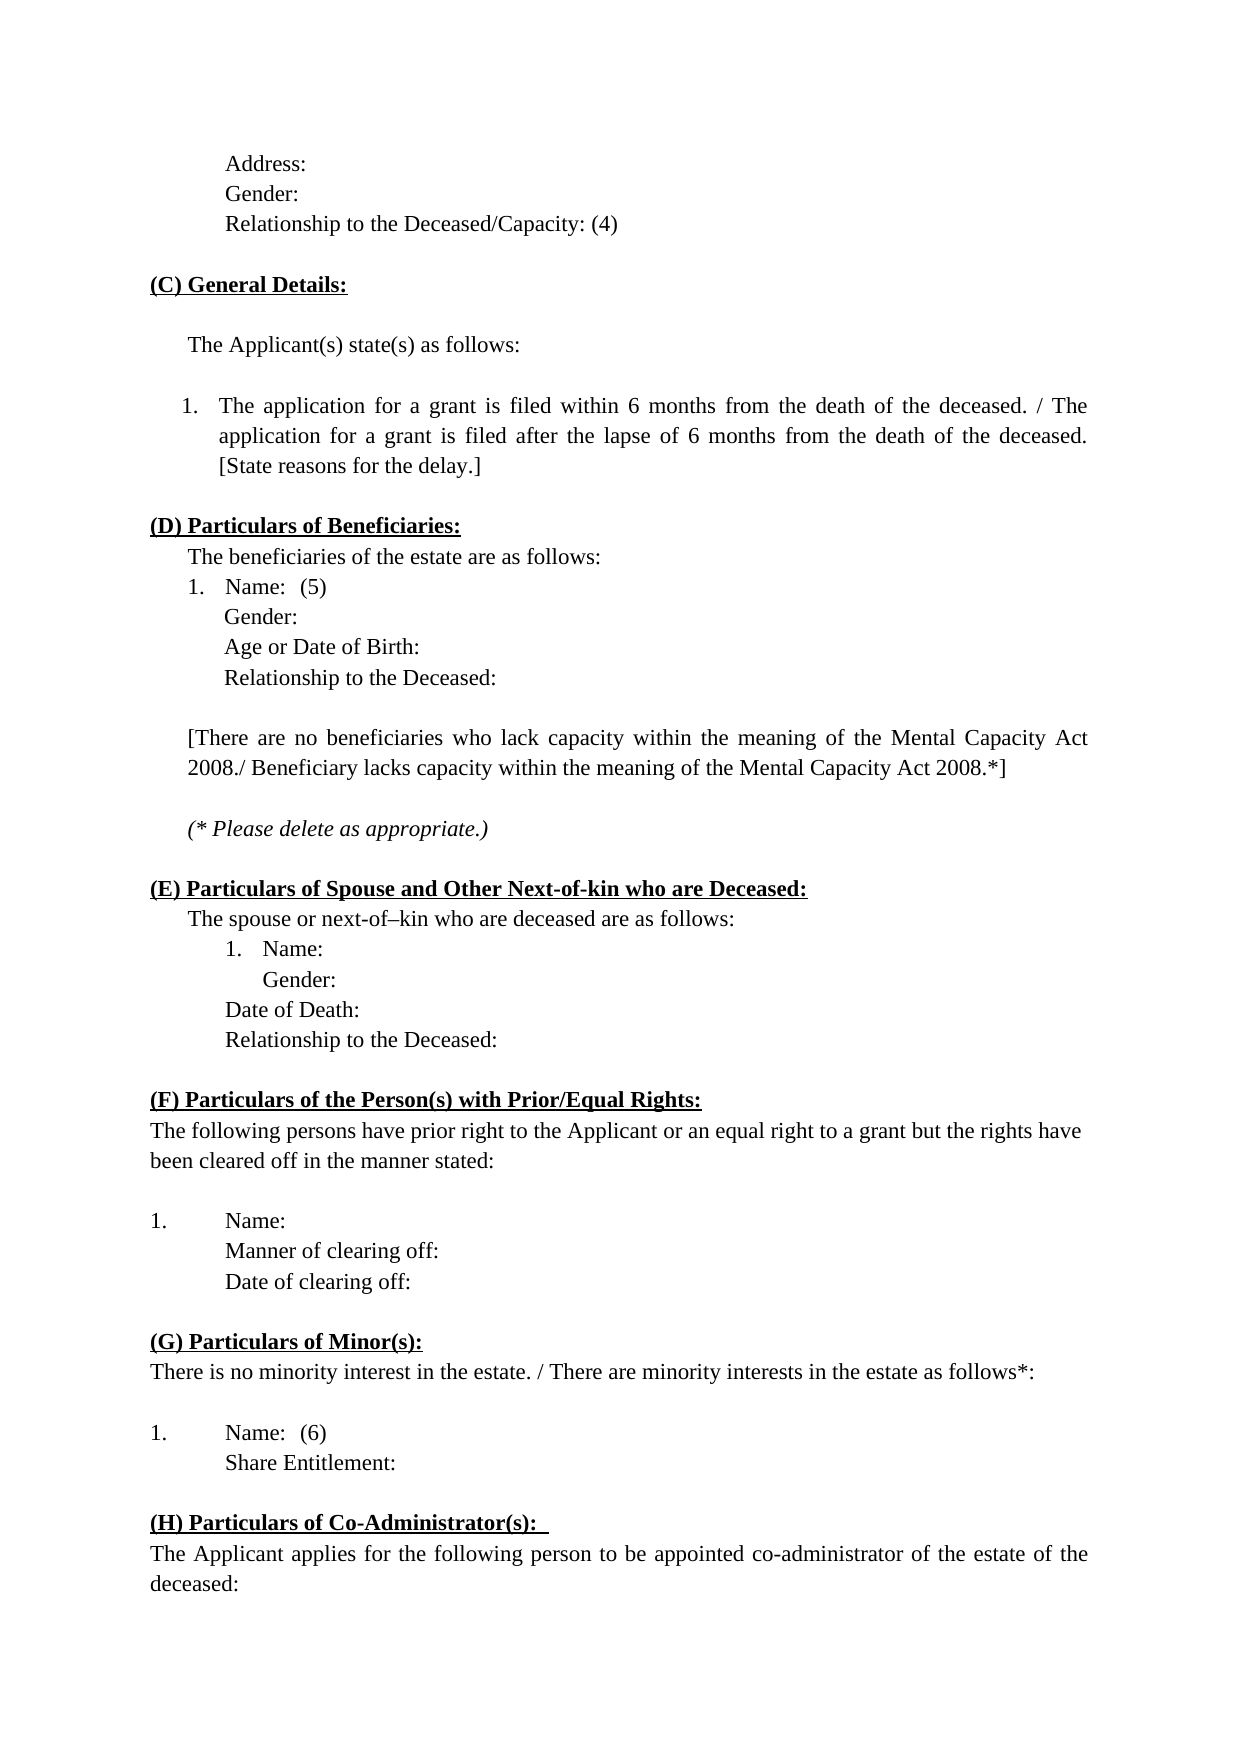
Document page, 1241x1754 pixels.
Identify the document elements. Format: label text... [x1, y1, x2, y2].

text 1. Name: (6) [150, 1419, 1090, 1445]
text Share Entitlement: [150, 1449, 1090, 1475]
text (* Please delete as appropriate.) [187, 814, 1090, 841]
text Date of clearing off: [150, 1268, 1090, 1294]
text Relationship to the Deceased: [187, 663, 1090, 690]
text Manner of clearing off: [150, 1237, 1090, 1264]
text (F) Particulars of the Person(s) with Prior/Equal Rights: [150, 1086, 1090, 1113]
text The Applicant(s) state(s) as follows: [187, 331, 1090, 358]
list Name: (5) [187, 573, 1090, 599]
text The spouse or next-of–kin who are deceased are as follows: [150, 905, 1090, 932]
list The application for a grant is filed within 6 months from the death of the deceased. / The application for a grant is filed after the lapse of 6 months from the death of the deceased. [State reasons for the delay.] [181, 392, 1090, 478]
text (G) Particulars of Minor(s): [150, 1328, 1090, 1354]
text (C) General Details: [150, 271, 1090, 297]
text Age or Date of Birth: [224, 633, 1090, 660]
text Gender: [187, 966, 1090, 992]
text There is no minority interest in the estate. / There are minority interests in the estate as follows*: [150, 1358, 1090, 1385]
text Address: [225, 150, 1090, 176]
text 1. Name: [150, 1207, 1090, 1234]
text The Applicant applies for the following person to be appointed co-administrator of the estate of the deceased: [150, 1539, 1090, 1596]
text The following persons have prior right to the Applicant or an equal right to a grant but the rights have been cleared off in the manner stated: [150, 1117, 1090, 1173]
text The beneficiaries of the estate are as follows: [150, 543, 1090, 569]
text (E) Particulars of Spouse and Other Next-of-kin who are Deceased: [150, 875, 1090, 901]
list Name: [225, 935, 1090, 962]
text Gender: [225, 180, 1090, 207]
text Gender: [187, 603, 1090, 629]
text (D) Particulars of Beneficiaries: [150, 512, 1090, 539]
text [There are no beneficiaries who lack capacity within the meaning of the Mental Capacity Act 2008./ Beneficiary lacks capacity within the meaning of the Mental Capacity Act 2008.*] [187, 724, 1090, 781]
text (H) Particulars of Co-Administrator(s): [150, 1509, 1090, 1536]
text Date of Death: [187, 996, 1090, 1022]
text Relationship to the Deceased: [187, 1026, 1090, 1052]
text Relationship to the Deceased/Capacity: (4) [225, 210, 1090, 237]
